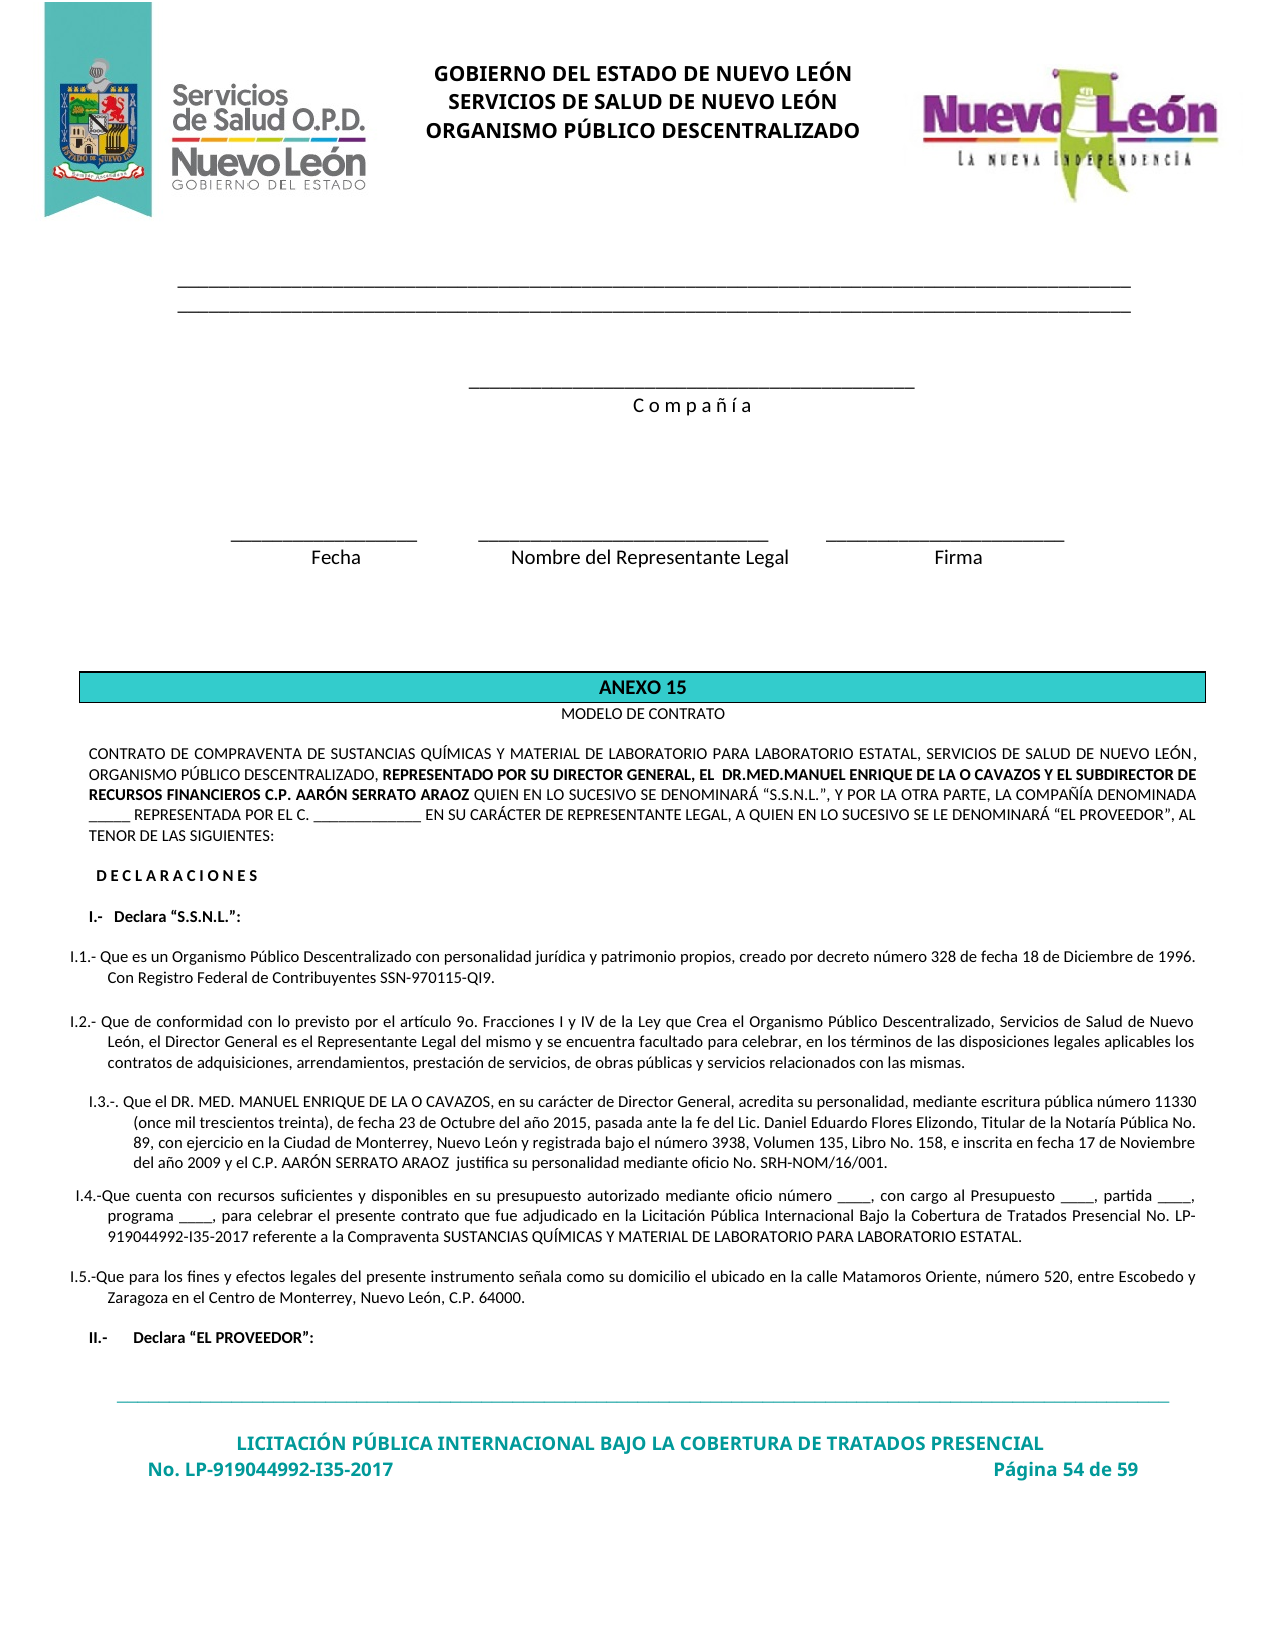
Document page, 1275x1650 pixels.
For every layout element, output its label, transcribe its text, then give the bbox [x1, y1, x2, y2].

text ____________________________________________________________________________________________ [177, 290, 1200, 316]
text I.5.-Que para los fines y efectos legales del presente instrumento señala como su domicilio el ubicado en la calle Matamoros Oriente, número 520, entre Escobedo y Zaragoza en el Centro de Monterrey, Nuevo León, C.P. 64000. [70, 1267, 1198, 1307]
text I.4.-Que cuenta con recursos suficientes y disponibles en su presupuesto autorizado mediante oficio número ____, con cargo al Presupuesto ____, partida ____, programa ____, para celebrar el presente contrato que fue adjudicado en la Licitación Pública Internacional Bajo la Cobertura de Tratados Presencial No. LP-919044992-I35-2017 referente a la Compraventa SUSTANCIAS QUÍMICAS Y MATERIAL DE LABORATORIO PARA LABORATORIO ESTATAL. [70, 1185, 1198, 1246]
text ___________________________________________ [177, 366, 1207, 392]
text C o m p a ñ í a [177, 392, 1207, 417]
text __________________ ____________________________ _______________________ [89, 519, 1207, 544]
text I.- Declara “S.S.N.L.”: [89, 906, 1197, 926]
text D E C L A R A C I O N E S [89, 866, 1197, 886]
text ANEXO 15 [80, 673, 1205, 702]
text I.1.- Que es un Organismo Público Descentralizado con personalidad jurídica y patrimonio propios, creado por decreto número 328 de fecha 18 de Diciembre de 1996. Con Registro Federal de Contribuyentes SSN-970115-QI9. [70, 947, 1197, 987]
picture [15, 2, 1249, 229]
text ____________________________________________________________________________________________ [177, 265, 1200, 290]
text Fecha Nombre del Representante Legal Firma [89, 544, 1207, 570]
text II.- Declara “EL PROVEEDOR”: [89, 1327, 1197, 1348]
text CONTRATO DE COMPRAVENTA DE SUSTANCIAS QUÍMICAS Y MATERIAL DE LABORATORIO PARA LABORATORIO ESTATAL, SERVICIOS DE SALUD DE NUEVO LEÓN, ORGANISMO PÚBLICO DESCENTRALIZADO, REPRESENTADO POR SU DIRECTOR GENERAL, EL DR.MED.MANUEL ENRIQUE DE LA O CAVAZOS Y EL SUBDIRECTOR DE RECURSOS FINANCIEROS C.P. AARÓN SERRATO ARAOZ QUIEN EN LO SUCESIVO SE DENOMINARÁ “S.S.N.L.”, Y POR LA OTRA PARTE, LA COMPAÑÍA DENOMINADA _____ REPRESENTADA POR EL C. _____________ EN SU CARÁCTER DE REPRESENTANTE LEGAL, A QUIEN EN LO SUCESIVO SE LE DENOMINARÁ “EL PROVEEDOR”, AL TENOR DE LAS SIGUIENTES: [89, 744, 1197, 845]
text I.2.- Que de conformidad con lo previsto por el artículo 9o. Fracciones I y IV de la Ley que Crea el Organismo Público Descentralizado, Servicios de Salud de Nuevo León, el Director General es el Representante Legal del mismo y se encuentra facultado para celebrar, en los términos de las disposiciones legales aplicables los contratos de adquisiciones, arrendamientos, prestación de servicios, de obras públicas y servicios relacionados con las mismas. [70, 1011, 1197, 1072]
text MODELO DE CONTRATO [89, 703, 1197, 723]
text I.3.-. Que el DR. MED. MANUEL ENRIQUE DE LA O CAVAZOS, en su carácter de Director General, acredita su personalidad, mediante escritura pública número 11330 (once mil trescientos treinta), de fecha 23 de Octubre del año 2015, pasada ante la fe del Lic. Daniel Eduardo Flores Elizondo, Titular de la Notaría Pública No. 89, con ejercicio en la Ciudad de Monterrey, Nuevo León y registrada bajo el número 3938, Volumen 135, Libro No. 158, e inscrita en fecha 17 de Noviembre del año 2009 y el C.P. AARÓN SERRATO ARAOZ justifica su personalidad mediante oficio No. SRH-NOM/16/001. [89, 1092, 1198, 1173]
